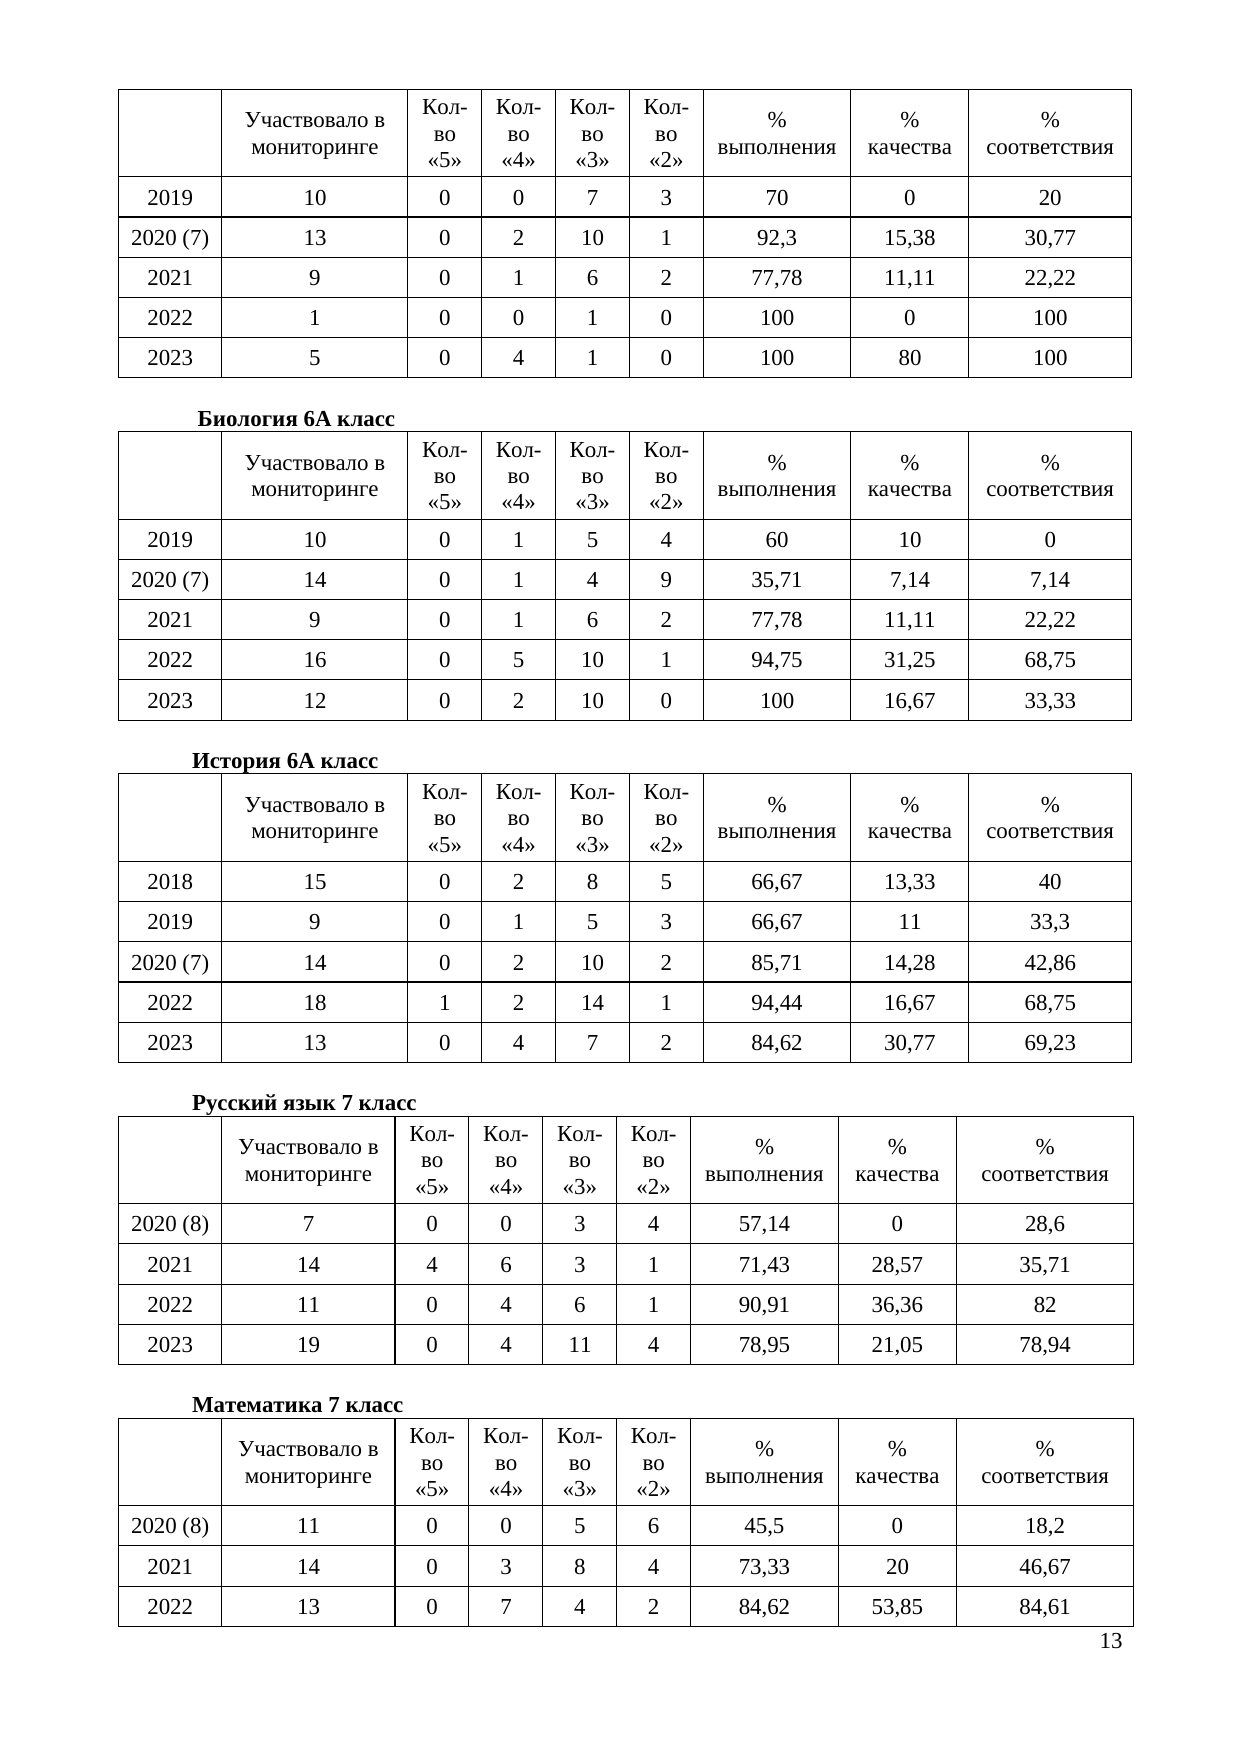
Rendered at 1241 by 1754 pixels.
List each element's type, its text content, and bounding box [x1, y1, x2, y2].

table_cell 28,57 [839, 1244, 956, 1283]
table_cell 2021 [119, 258, 221, 297]
table_cell 3 [543, 1244, 616, 1283]
table_cell 4 [556, 560, 629, 599]
table_header [119, 90, 221, 176]
table_cell 0 [469, 1204, 542, 1243]
table_cell 21,05 [839, 1325, 956, 1364]
table_cell 10 [851, 520, 968, 559]
table_cell 5 [556, 520, 629, 559]
table_header Кол-во «3» [543, 1419, 616, 1505]
table_header % выполнения [704, 90, 850, 176]
table_cell 8 [556, 862, 629, 901]
table_cell 60 [704, 520, 850, 559]
table_cell 0 [408, 560, 481, 599]
table_cell 30,77 [969, 218, 1131, 257]
table_cell 100 [704, 298, 850, 337]
table_cell 2022 [119, 1285, 221, 1324]
table_header [119, 774, 221, 861]
table_header % выполнения [704, 432, 850, 518]
table_cell 2023 [119, 680, 221, 719]
table_cell 9 [630, 560, 703, 599]
table_cell 11 [222, 1285, 394, 1324]
table_cell 1 [482, 520, 555, 559]
table_header Кол-во «4» [469, 1419, 542, 1505]
table_cell 14 [222, 1244, 394, 1283]
table_cell 2 [630, 600, 703, 639]
table_header % качества [839, 1419, 956, 1505]
table_cell 10 [222, 177, 407, 216]
table_cell 70 [704, 177, 850, 216]
table_header Кол-во «4» [482, 432, 555, 518]
table_cell 2023 [119, 338, 221, 377]
table_cell 3 [630, 177, 703, 216]
table_cell 0 [396, 1587, 468, 1626]
table_cell 0 [408, 520, 481, 559]
table_header % качества [851, 774, 968, 861]
table_cell 1 [222, 298, 407, 337]
table_header Кол-во «2» [630, 774, 703, 861]
table_cell 6 [469, 1244, 542, 1283]
table_cell 5 [222, 338, 407, 377]
table_cell 1 [617, 1244, 690, 1283]
table_cell 66,67 [704, 862, 850, 901]
table_cell 2 [482, 680, 555, 719]
table_cell 0 [851, 298, 968, 337]
table_cell 2018 [119, 862, 221, 901]
table_cell 0 [482, 177, 555, 216]
table_cell 7,14 [969, 560, 1131, 599]
table_cell 8 [543, 1546, 616, 1586]
text Математика 7 класс [118, 1391, 1122, 1418]
table_cell 13 [222, 1023, 407, 1062]
table_cell 100 [704, 338, 850, 377]
table_cell 2020 (7) [119, 560, 221, 599]
table_header Кол-во «2» [630, 432, 703, 518]
table_cell 80 [851, 338, 968, 377]
table_cell 10 [556, 218, 629, 257]
table_header Кол-во «2» [617, 1419, 690, 1505]
text Русский язык 7 класс [118, 1089, 1122, 1116]
table_cell 11 [851, 902, 968, 941]
table_cell 4 [482, 1023, 555, 1062]
table_header Кол-во «5» [396, 1419, 468, 1505]
table_cell 0 [469, 1506, 542, 1545]
table_header [119, 1117, 221, 1203]
table_cell 78,95 [691, 1325, 838, 1364]
table_header Кол-во «5» [408, 774, 481, 861]
table_cell 66,67 [704, 902, 850, 941]
table_cell 0 [839, 1204, 956, 1243]
table_cell 0 [408, 1023, 481, 1062]
table_cell 2022 [119, 640, 221, 679]
table_cell 0 [408, 862, 481, 901]
table_cell 11 [543, 1325, 616, 1364]
table_cell 90,91 [691, 1285, 838, 1324]
table_header Кол-во «4» [482, 90, 555, 176]
table_cell 1 [630, 640, 703, 679]
table_cell 1 [482, 560, 555, 599]
table_cell 68,75 [969, 983, 1131, 1022]
table_cell 18 [222, 983, 407, 1022]
table_header Кол-во «5» [408, 432, 481, 518]
table_cell 1 [630, 218, 703, 257]
table_cell 71,43 [691, 1244, 838, 1283]
table_cell 13 [222, 218, 407, 257]
table_cell 22,22 [969, 258, 1131, 297]
table_cell 84,62 [691, 1587, 838, 1626]
text История 6А класс [118, 747, 1122, 773]
table_cell 12 [222, 680, 407, 719]
table_header Участвовало в мониторинге [222, 1117, 394, 1203]
table_cell 6 [556, 258, 629, 297]
table_cell 14 [222, 1546, 394, 1586]
text Биология 6А класс [118, 404, 1122, 431]
table_cell 94,44 [704, 983, 850, 1022]
table_cell 1 [482, 902, 555, 941]
table_cell 0 [839, 1506, 956, 1545]
table_cell 14 [222, 560, 407, 599]
table_cell 0 [851, 177, 968, 216]
table_header % выполнения [691, 1419, 838, 1505]
table_cell 30,77 [851, 1023, 968, 1062]
table_cell 0 [482, 298, 555, 337]
table_cell 2022 [119, 298, 221, 337]
table_cell 1 [482, 600, 555, 639]
table_cell 0 [630, 680, 703, 719]
table_cell 0 [408, 298, 481, 337]
table_cell 85,71 [704, 942, 850, 981]
table_cell 10 [222, 520, 407, 559]
table_cell 10 [556, 680, 629, 719]
table_header Кол-во «3» [543, 1117, 616, 1203]
table_cell 1 [482, 258, 555, 297]
table_header % качества [839, 1117, 956, 1203]
table_cell 19 [222, 1325, 394, 1364]
table_cell 7,14 [851, 560, 968, 599]
table_cell 4 [469, 1325, 542, 1364]
table_cell 57,14 [691, 1204, 838, 1243]
table_header % соответствия [957, 1117, 1133, 1203]
table_cell 0 [408, 218, 481, 257]
table_cell 68,75 [969, 640, 1131, 679]
table_cell 53,85 [839, 1587, 956, 1626]
table_cell 3 [469, 1546, 542, 1586]
table_cell 22,22 [969, 600, 1131, 639]
table_cell 9 [222, 600, 407, 639]
table_header Кол-во «5» [396, 1117, 468, 1203]
table_cell 5 [543, 1506, 616, 1545]
table_cell 0 [408, 640, 481, 679]
table_cell 5 [630, 862, 703, 901]
table_cell 6 [556, 600, 629, 639]
table_cell 5 [556, 902, 629, 941]
table_cell 2020 (8) [119, 1506, 221, 1545]
table_cell 4 [617, 1546, 690, 1586]
table_cell 2020 (8) [119, 1204, 221, 1243]
table_cell 0 [408, 942, 481, 981]
table_cell 100 [969, 338, 1131, 377]
table_cell 35,71 [957, 1244, 1133, 1283]
table_cell 0 [408, 177, 481, 216]
table_cell 0 [396, 1285, 468, 1324]
table_cell 69,23 [969, 1023, 1131, 1062]
table_cell 2021 [119, 1546, 221, 1586]
table_cell 2 [630, 1023, 703, 1062]
table_cell 2 [482, 942, 555, 981]
table_cell 84,62 [704, 1023, 850, 1062]
table_cell 0 [408, 258, 481, 297]
table_header % соответствия [969, 432, 1131, 518]
table_cell 2 [630, 258, 703, 297]
table_cell 4 [396, 1244, 468, 1283]
table_cell 77,78 [704, 600, 850, 639]
table_cell 2022 [119, 1587, 221, 1626]
table_cell 2021 [119, 600, 221, 639]
table_cell 2023 [119, 1325, 221, 1364]
table_cell 15 [222, 862, 407, 901]
table_header Участвовало в мониторинге [222, 774, 407, 861]
table_cell 2 [482, 218, 555, 257]
table_cell 4 [543, 1587, 616, 1626]
table_header Участвовало в мониторинге [222, 1419, 394, 1505]
table_cell 73,33 [691, 1546, 838, 1586]
table_header % выполнения [704, 774, 850, 861]
table_header % качества [851, 432, 968, 518]
table_cell 16,67 [851, 680, 968, 719]
table_header % выполнения [691, 1117, 838, 1203]
table_cell 4 [482, 338, 555, 377]
table_header Кол-во «4» [469, 1117, 542, 1203]
table_cell 0 [630, 298, 703, 337]
table_header Кол-во «5» [408, 90, 481, 176]
table_cell 2019 [119, 177, 221, 216]
table_header Кол-во «3» [556, 90, 629, 176]
table_cell 2019 [119, 520, 221, 559]
table_cell 35,71 [704, 560, 850, 599]
table_cell 0 [396, 1546, 468, 1586]
table_cell 18,2 [957, 1506, 1133, 1545]
table_cell 5 [482, 640, 555, 679]
table_cell 7 [556, 177, 629, 216]
table_cell 1 [408, 983, 481, 1022]
table_cell 9 [222, 258, 407, 297]
table_cell 11,11 [851, 600, 968, 639]
table_cell 2021 [119, 1244, 221, 1283]
table_cell 3 [630, 902, 703, 941]
table_cell 9 [222, 902, 407, 941]
table_cell 7 [556, 1023, 629, 1062]
table_cell 33,3 [969, 902, 1131, 941]
table_cell 16,67 [851, 983, 968, 1022]
table_cell 0 [630, 338, 703, 377]
table_cell 14,28 [851, 942, 968, 981]
table_header Кол-во «3» [556, 774, 629, 861]
table_cell 40 [969, 862, 1131, 901]
table_cell 2 [617, 1587, 690, 1626]
table_cell 46,67 [957, 1546, 1133, 1586]
table_header Кол-во «3» [556, 432, 629, 518]
table_cell 10 [556, 942, 629, 981]
table_cell 0 [408, 338, 481, 377]
table_header Кол-во «4» [482, 774, 555, 861]
table_cell 33,33 [969, 680, 1131, 719]
table_cell 20 [839, 1546, 956, 1586]
table_cell 28,6 [957, 1204, 1133, 1243]
table_header Участвовало в мониторинге [222, 90, 407, 176]
table_cell 0 [969, 520, 1131, 559]
table_cell 11 [222, 1506, 394, 1545]
table_cell 2023 [119, 1023, 221, 1062]
table_cell 0 [396, 1325, 468, 1364]
table_cell 94,75 [704, 640, 850, 679]
table_cell 1 [556, 338, 629, 377]
table_cell 20 [969, 177, 1131, 216]
table_cell 6 [617, 1506, 690, 1545]
table_cell 4 [617, 1325, 690, 1364]
table_cell 77,78 [704, 258, 850, 297]
table_cell 42,86 [969, 942, 1131, 981]
table_cell 15,38 [851, 218, 968, 257]
table_cell 100 [969, 298, 1131, 337]
table_cell 0 [396, 1506, 468, 1545]
table_cell 11,11 [851, 258, 968, 297]
table_cell 2 [630, 942, 703, 981]
table_cell 6 [543, 1285, 616, 1324]
table_cell 4 [469, 1285, 542, 1324]
table_header % качества [851, 90, 968, 176]
table_header [119, 432, 221, 518]
table_cell 78,94 [957, 1325, 1133, 1364]
table_header [119, 1419, 221, 1505]
table_cell 3 [543, 1204, 616, 1243]
table_cell 1 [617, 1285, 690, 1324]
table_cell 0 [408, 600, 481, 639]
table_cell 45,5 [691, 1506, 838, 1545]
table_cell 82 [957, 1285, 1133, 1324]
table_header % соответствия [969, 774, 1131, 861]
table_cell 2 [482, 862, 555, 901]
table_cell 0 [408, 680, 481, 719]
table_header Участвовало в мониторинге [222, 432, 407, 518]
table_cell 1 [630, 983, 703, 1022]
table_cell 0 [408, 902, 481, 941]
table_cell 84,61 [957, 1587, 1133, 1626]
table_cell 16 [222, 640, 407, 679]
table_cell 1 [556, 298, 629, 337]
table_cell 13 [222, 1587, 394, 1626]
table_cell 31,25 [851, 640, 968, 679]
table_cell 100 [704, 680, 850, 719]
table_cell 7 [469, 1587, 542, 1626]
table_cell 14 [556, 983, 629, 1022]
table_cell 14 [222, 942, 407, 981]
table_header Кол-во «2» [617, 1117, 690, 1203]
table_cell 2020 (7) [119, 218, 221, 257]
table_cell 2019 [119, 902, 221, 941]
table_cell 4 [630, 520, 703, 559]
table_header % соответствия [969, 90, 1131, 176]
table_cell 2 [482, 983, 555, 1022]
table_cell 2022 [119, 983, 221, 1022]
table_cell 13,33 [851, 862, 968, 901]
table_cell 36,36 [839, 1285, 956, 1324]
table_cell 10 [556, 640, 629, 679]
table_cell 92,3 [704, 218, 850, 257]
table_cell 7 [222, 1204, 394, 1243]
table_cell 2020 (7) [119, 942, 221, 981]
table_header % соответствия [957, 1419, 1133, 1505]
table_header Кол-во «2» [630, 90, 703, 176]
table_cell 4 [617, 1204, 690, 1243]
table_cell 0 [396, 1204, 468, 1243]
